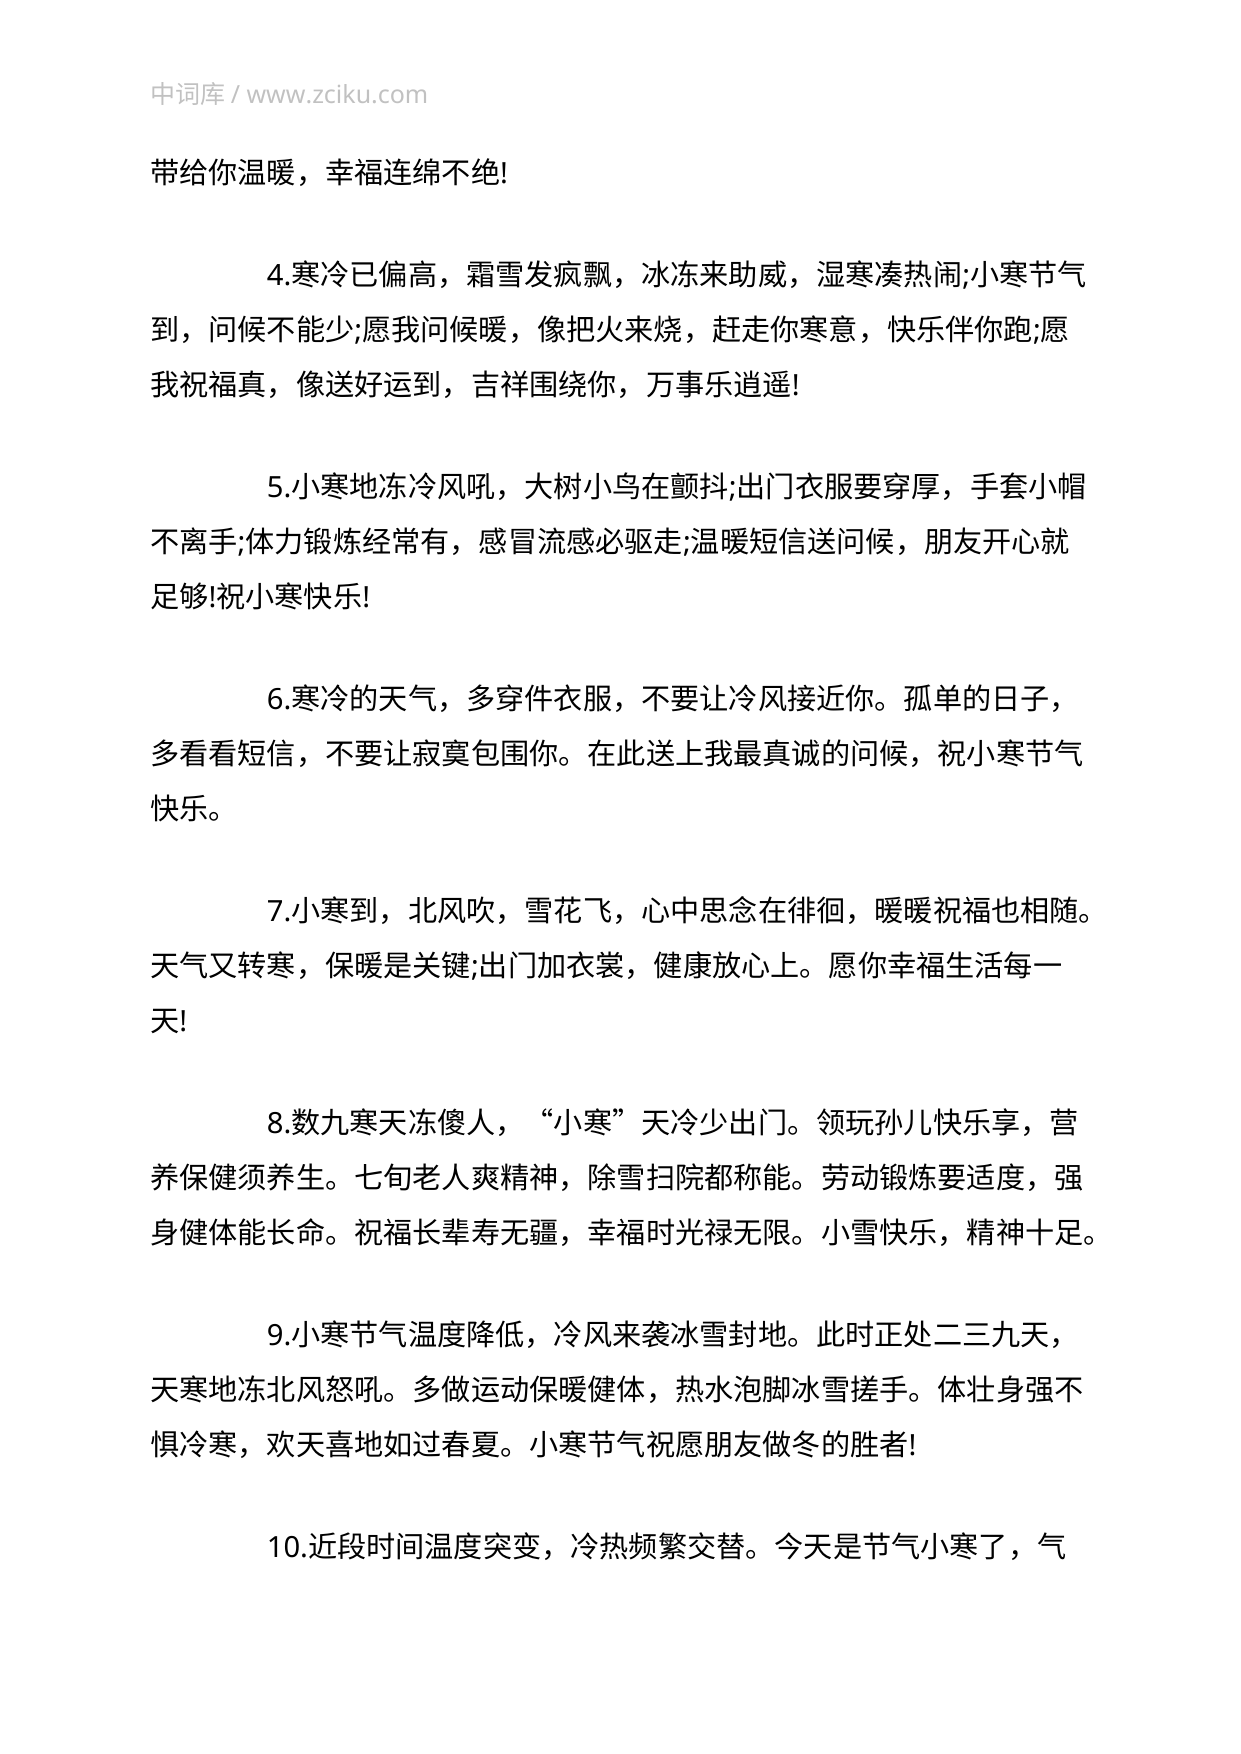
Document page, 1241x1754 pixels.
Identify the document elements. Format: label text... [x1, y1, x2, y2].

text 7.小寒到，北风吹，雪花飞，心中思念在徘徊，暖暖祝福也相随。天气又转寒，保暖是关键;出门加衣裳，健康放心上。愿你幸福生活每一天! [150, 888, 1090, 1040]
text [150, 1523, 1090, 1566]
text 8.数九寒天冻傻人，“小寒”天冷少出门。领玩孙儿快乐享，营养保健须养生。七旬老人爽精神，除雪扫院都称能。劳动锻炼要适度，强身健体能长命。祝福长辈寿无疆，幸福时光禄无限。小雪快乐，精神十足。 [150, 1099, 1090, 1252]
text 6.寒冷的天气，多穿件衣服，不要让冷风接近你。孤单的日子，多看看短信，不要让寂寞包围你。在此送上我最真诚的问候，祝小寒节气快乐。 [150, 676, 1090, 828]
text 5.小寒地冻冷风吼，大树小鸟在颤抖;出门衣服要穿厚，手套小帽不离手;体力锻炼经常有，感冒流感必驱走;温暖短信送问候，朋友开心就足够!祝小寒快乐! [150, 464, 1090, 616]
text 4.寒冷已偏高，霜雪发疯飘，冰冻来助威，湿寒凑热闹;小寒节气到，问候不能少;愿我问候暖，像把火来烧，赶走你寒意，快乐伴你跑;愿我祝福真，像送好运到，吉祥围绕你，万事乐逍遥! [150, 252, 1090, 404]
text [150, 150, 1090, 192]
text 9.小寒节气温度降低，冷风来袭冰雪封地。此时正处二三九天，天寒地冻北风怒吼。多做运动保暖健体，热水泡脚冰雪搓手。体壮身强不惧冷寒，欢天喜地如过春夏。小寒节气祝愿朋友做冬的胜者! [150, 1311, 1090, 1463]
